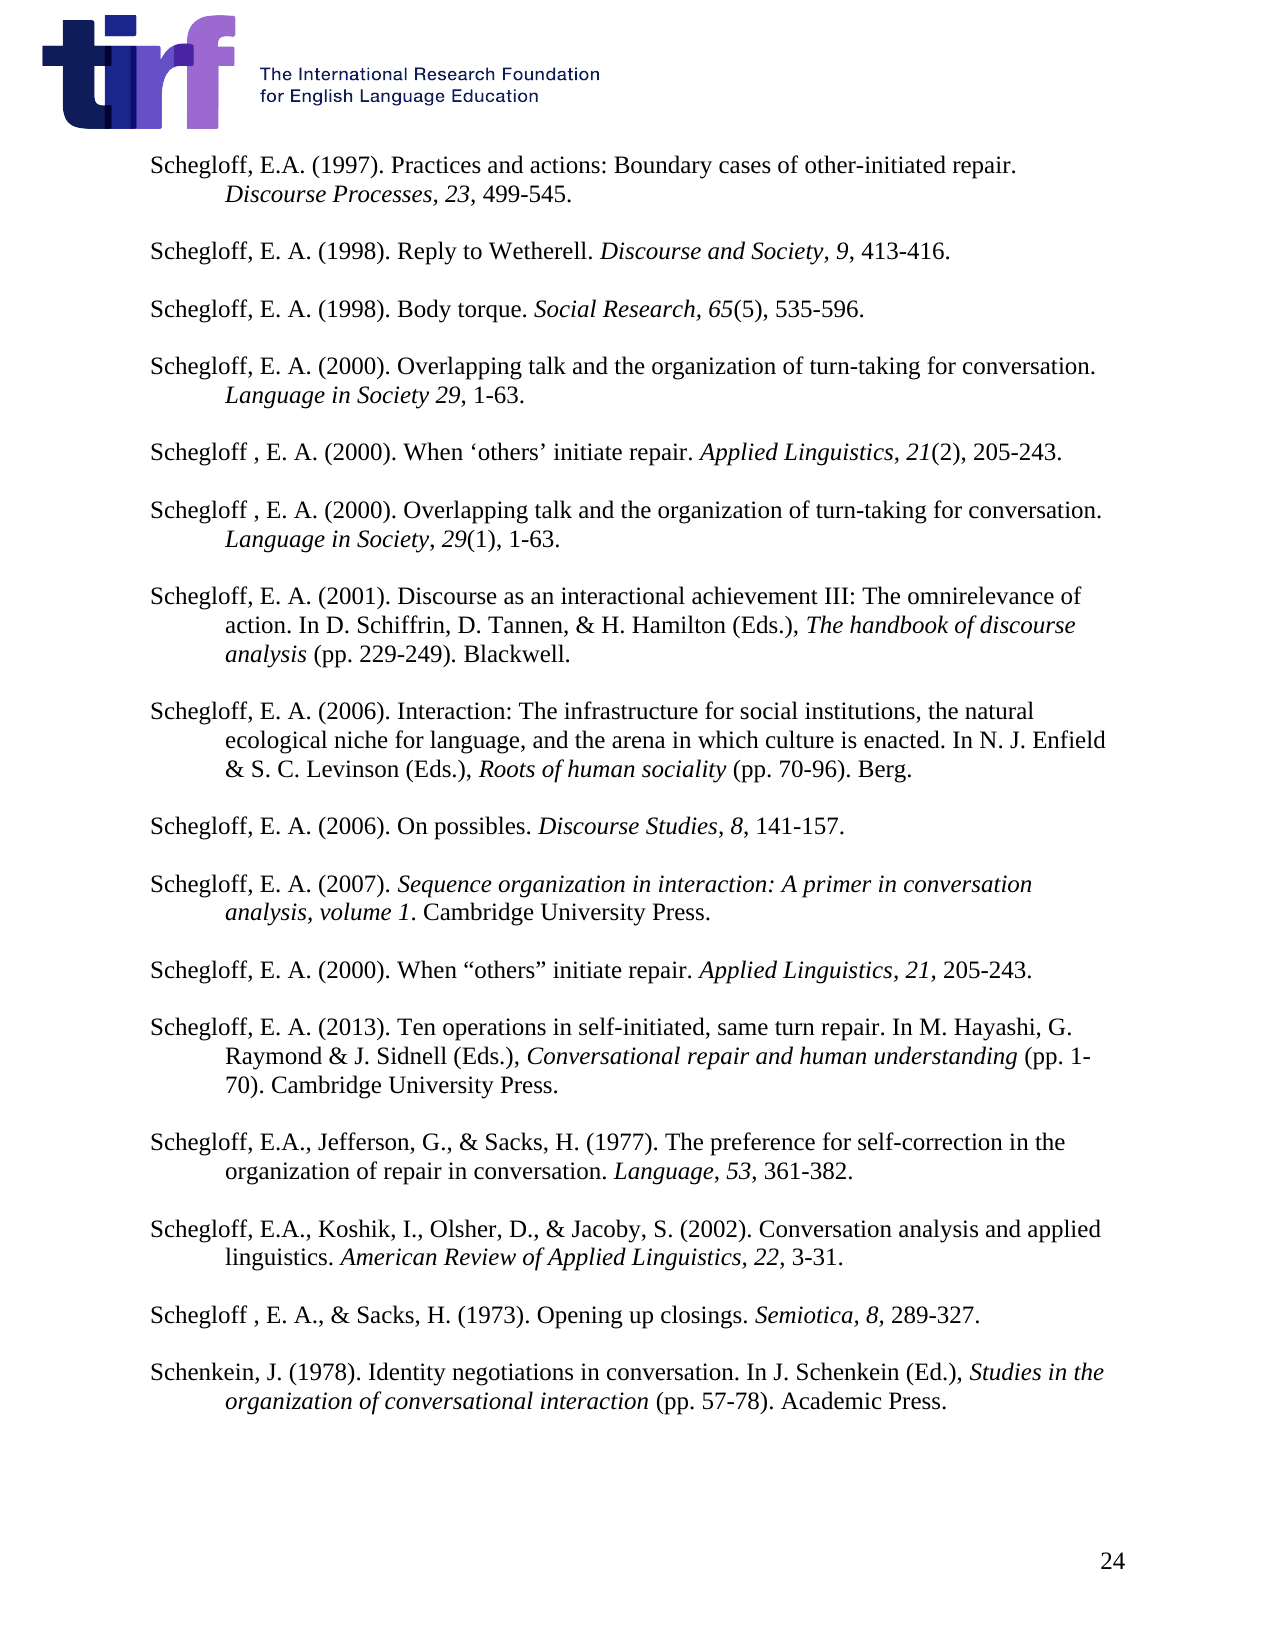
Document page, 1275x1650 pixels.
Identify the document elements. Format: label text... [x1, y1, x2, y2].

text Schegloff, E. A. (2000). Overlapping talk and the organization of turn-taking for conversation. Language in Society 29, 1-63. [150, 351, 1125, 409]
text Schegloff , E. A. (2000). Overlapping talk and the organization of turn-taking for conversation. Language in Society, 29(1), 1-63. [150, 495, 1125, 552]
text Schegloff , E. A., & Sacks, H. (1973). Opening up closings. Semiotica, 8, 289-327. [150, 1300, 1125, 1329]
text Schegloff, E. A. (2013). Ten operations in self-initiated, same turn repair. In M. Hayashi, G. Raymond & J. Sidnell (Eds.), Conversational repair and human understanding (pp. 1-70). Cambridge University Press. [150, 1012, 1125, 1099]
text Schegloff, E. A. (2006). Interaction: The infrastructure for social institutions, the natural ecological niche for language, and the arena in which culture is enacted. In N. J. Enfield & S. C. Levinson (Eds.), Roots of human sociality (pp. 70-96). Berg. [150, 696, 1125, 782]
text Schegloff, E. A. (2001). Discourse as an interactional achievement III: The omnirelevance of action. In D. Schiffrin, D. Tannen, & H. Hamilton (Eds.), The handbook of discourse analysis (pp. 229-249). Blackwell. [150, 581, 1125, 667]
text Schegloff, E. A. (2006). On possibles. Discourse Studies, 8, 141-157. [150, 811, 1125, 840]
text Schenkein, J. (1978). Identity negotiations in conversation. In J. Schenkein (Ed.), Studies in the organization of conversational interaction (pp. 57-78). Academic Press. [150, 1357, 1125, 1415]
text Schegloff , E. A. (2000). When ‘others’ initiate repair. Applied Linguistics, 21(2), 205-243. [150, 437, 1125, 466]
text Schegloff, E. A. (1998). Body torque. Social Research, 65(5), 535-596. [150, 294, 1125, 322]
picture [42, 15, 605, 129]
text Schegloff, E. A. (2007). Sequence organization in interaction: A primer in conversation analysis, volume 1. Cambridge University Press. [150, 869, 1125, 926]
text Schegloff, E. A. (2000). When “others” initiate repair. Applied Linguistics, 21, 205-243. [150, 955, 1125, 984]
text Schegloff, E. A. (1998). Reply to Wetherell. Discourse and Society, 9, 413-416. [150, 236, 1125, 265]
text Schegloff, E.A. (1997). Practices and actions: Boundary cases of other-initiated repair. Discourse Processes, 23, 499-545. [150, 150, 1125, 207]
text Schegloff, E.A., Koshik, I., Olsher, D., & Jacoby, S. (2002). Conversation analysis and applied linguistics. American Review of Applied Linguistics, 22, 3-31. [150, 1214, 1125, 1271]
text Schegloff, E.A., Jefferson, G., & Sacks, H. (1977). The preference for self-correction in the organization of repair in conversation. Language, 53, 361-382. [150, 1127, 1125, 1185]
